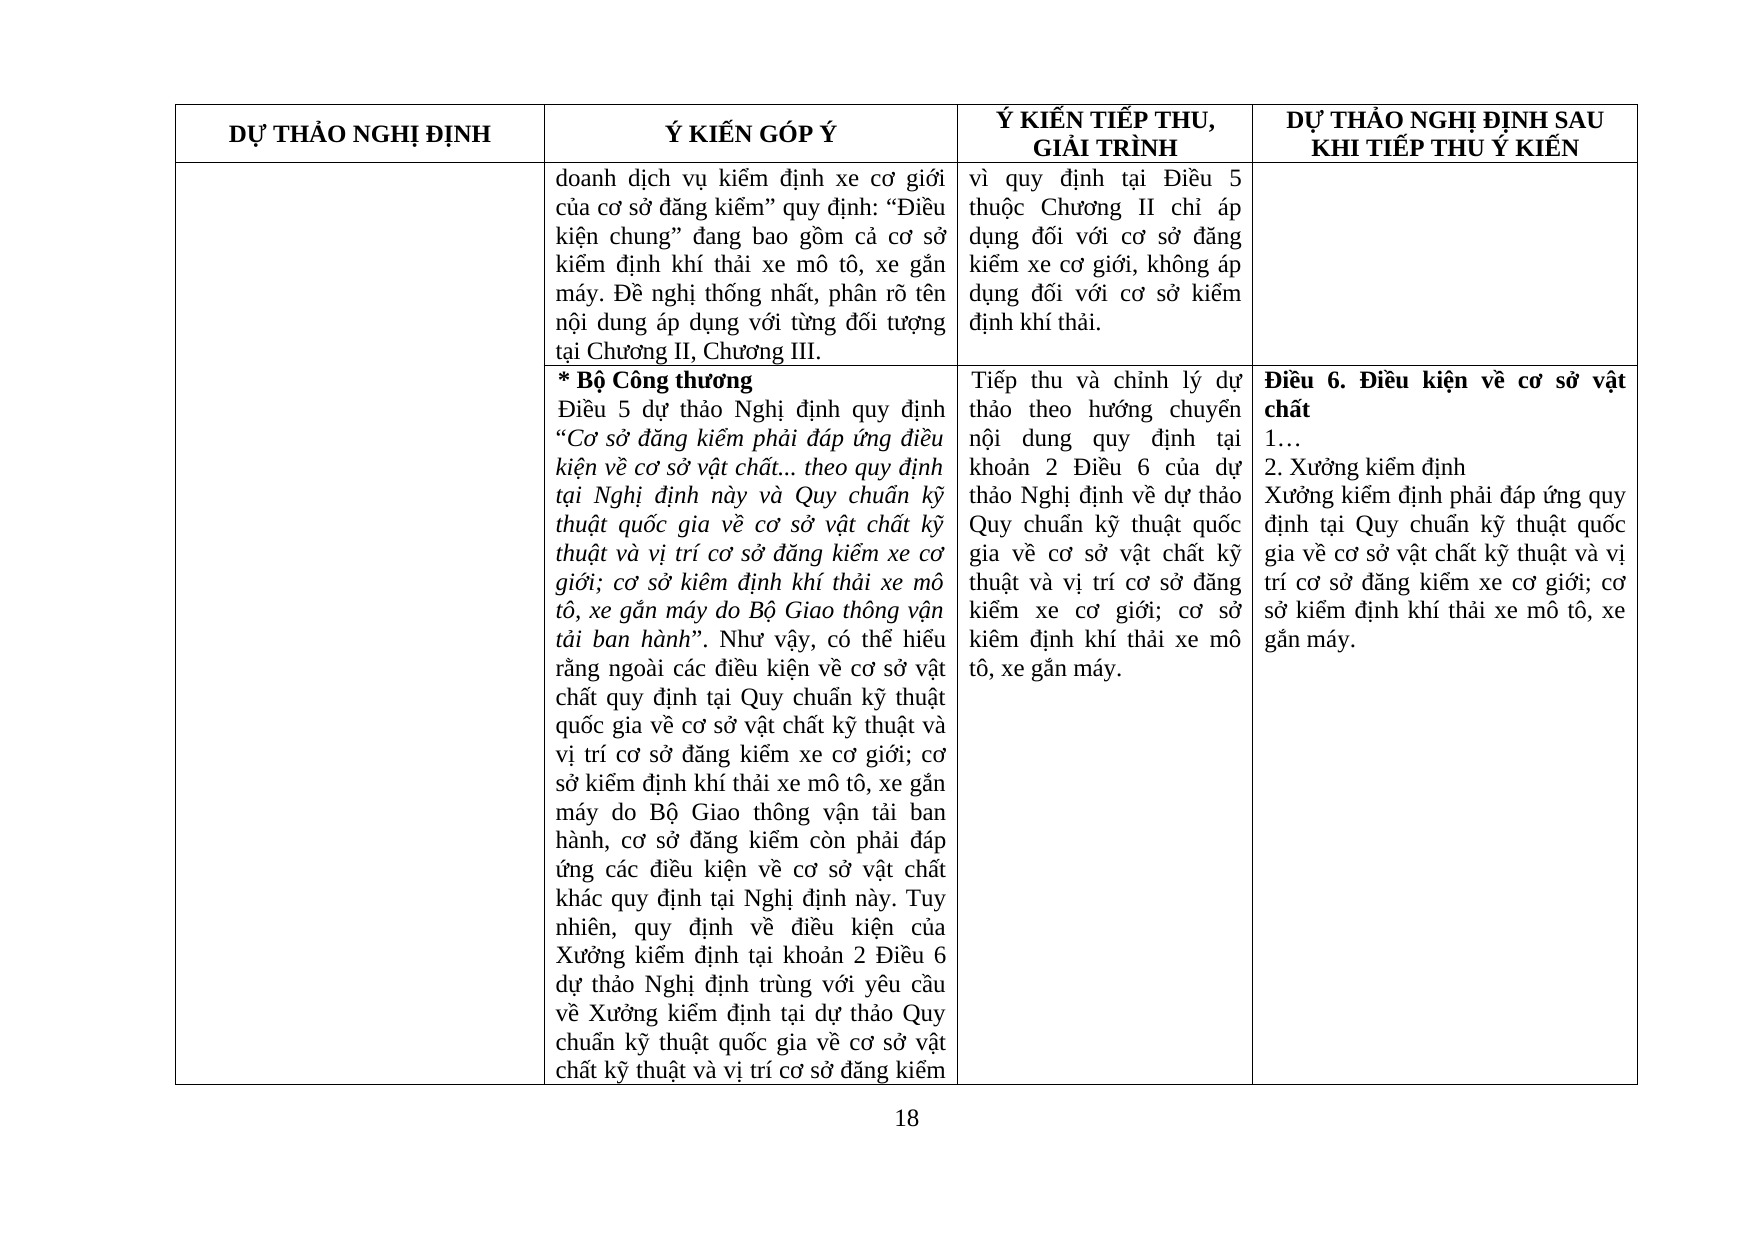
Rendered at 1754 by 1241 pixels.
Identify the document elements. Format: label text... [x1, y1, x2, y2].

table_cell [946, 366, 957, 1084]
table_header Ý KIẾN GÓP Ý [545, 105, 957, 162]
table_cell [958, 366, 1252, 1084]
table_cell [1253, 163, 1637, 364]
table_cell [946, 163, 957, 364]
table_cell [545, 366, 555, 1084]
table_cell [1253, 366, 1637, 1084]
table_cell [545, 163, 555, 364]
table_header Ý KIẾN TIẾP THU, GIẢI TRÌNH [958, 105, 1252, 162]
table_header DỰ THẢO NGHỊ ĐỊNH [176, 105, 544, 162]
table_header DỰ THẢO NGHỊ ĐỊNH SAU KHI TIẾP THU Ý KIẾN [1253, 105, 1637, 162]
